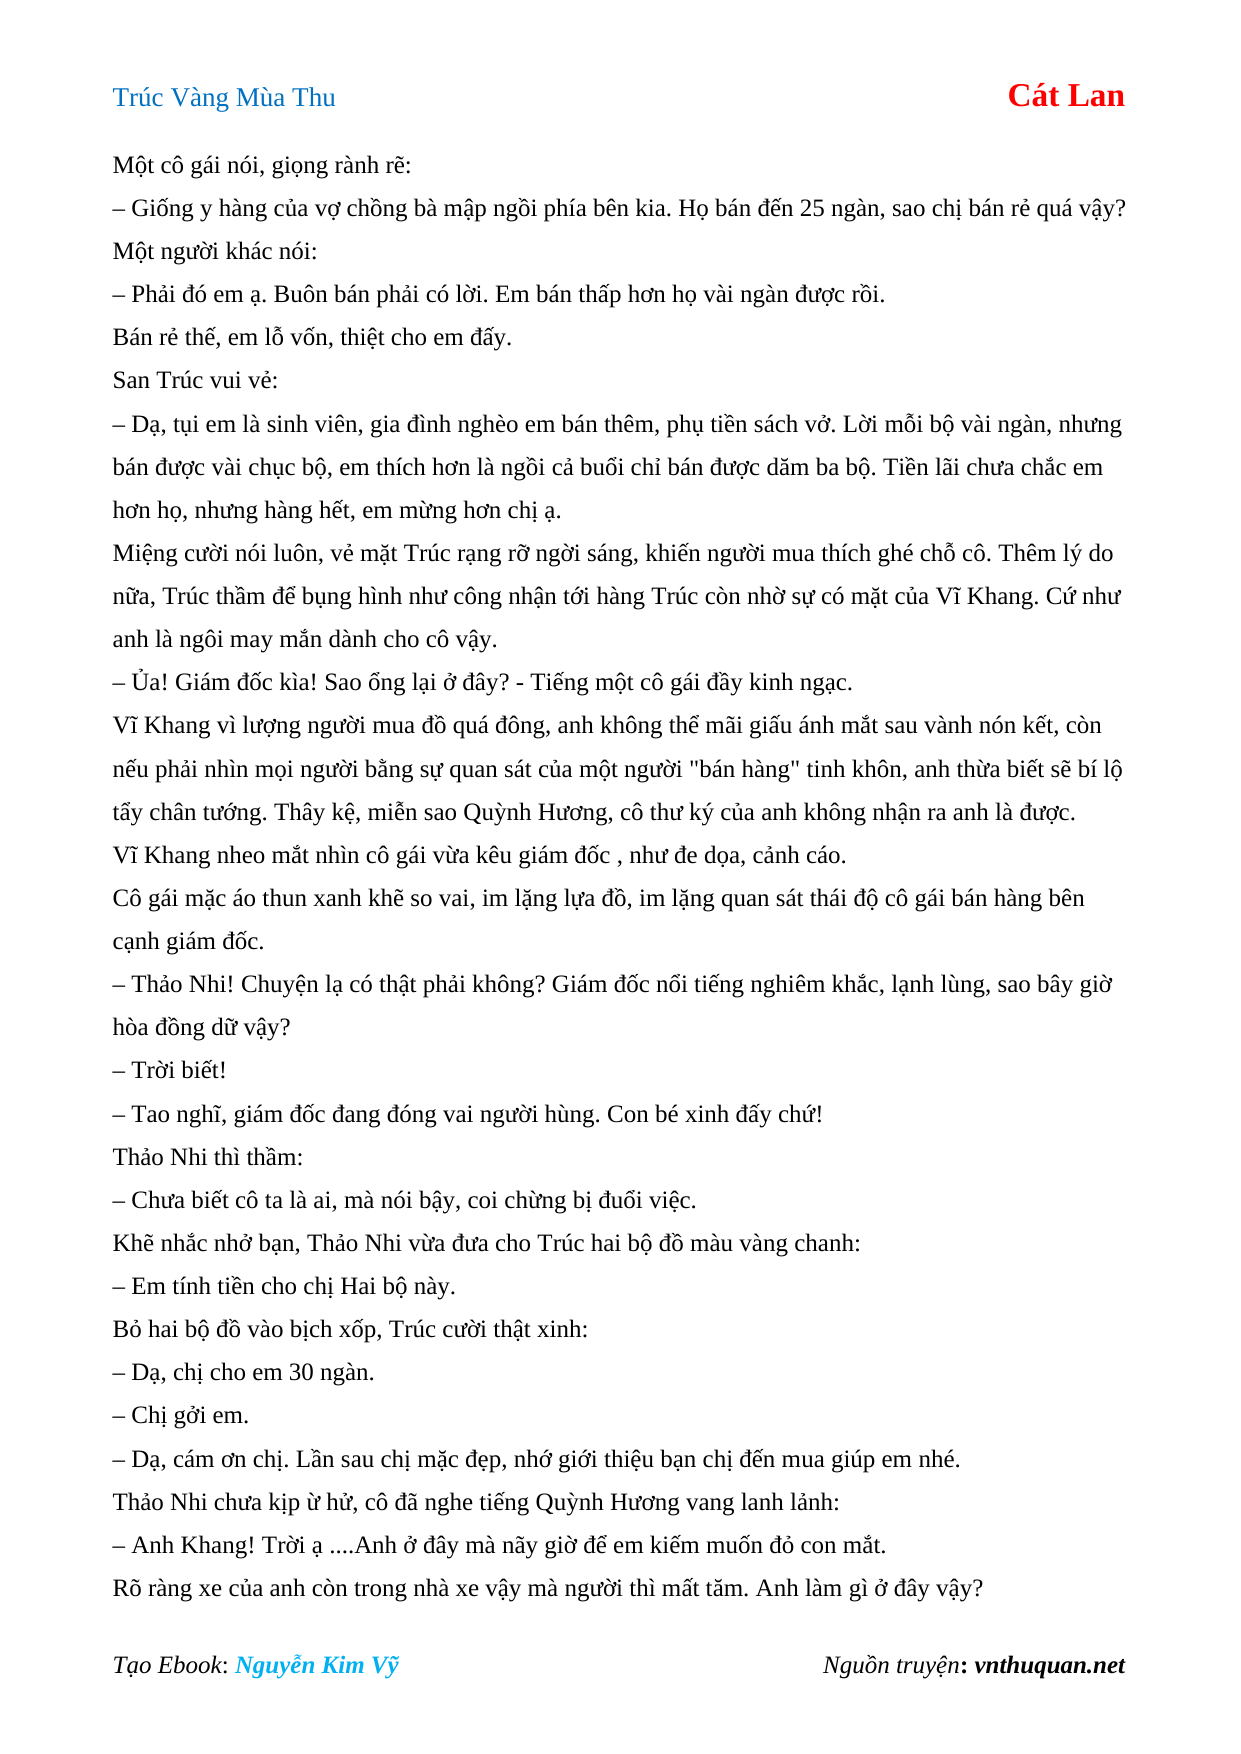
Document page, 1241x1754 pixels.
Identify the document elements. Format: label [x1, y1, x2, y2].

text [112, 150, 1128, 1602]
